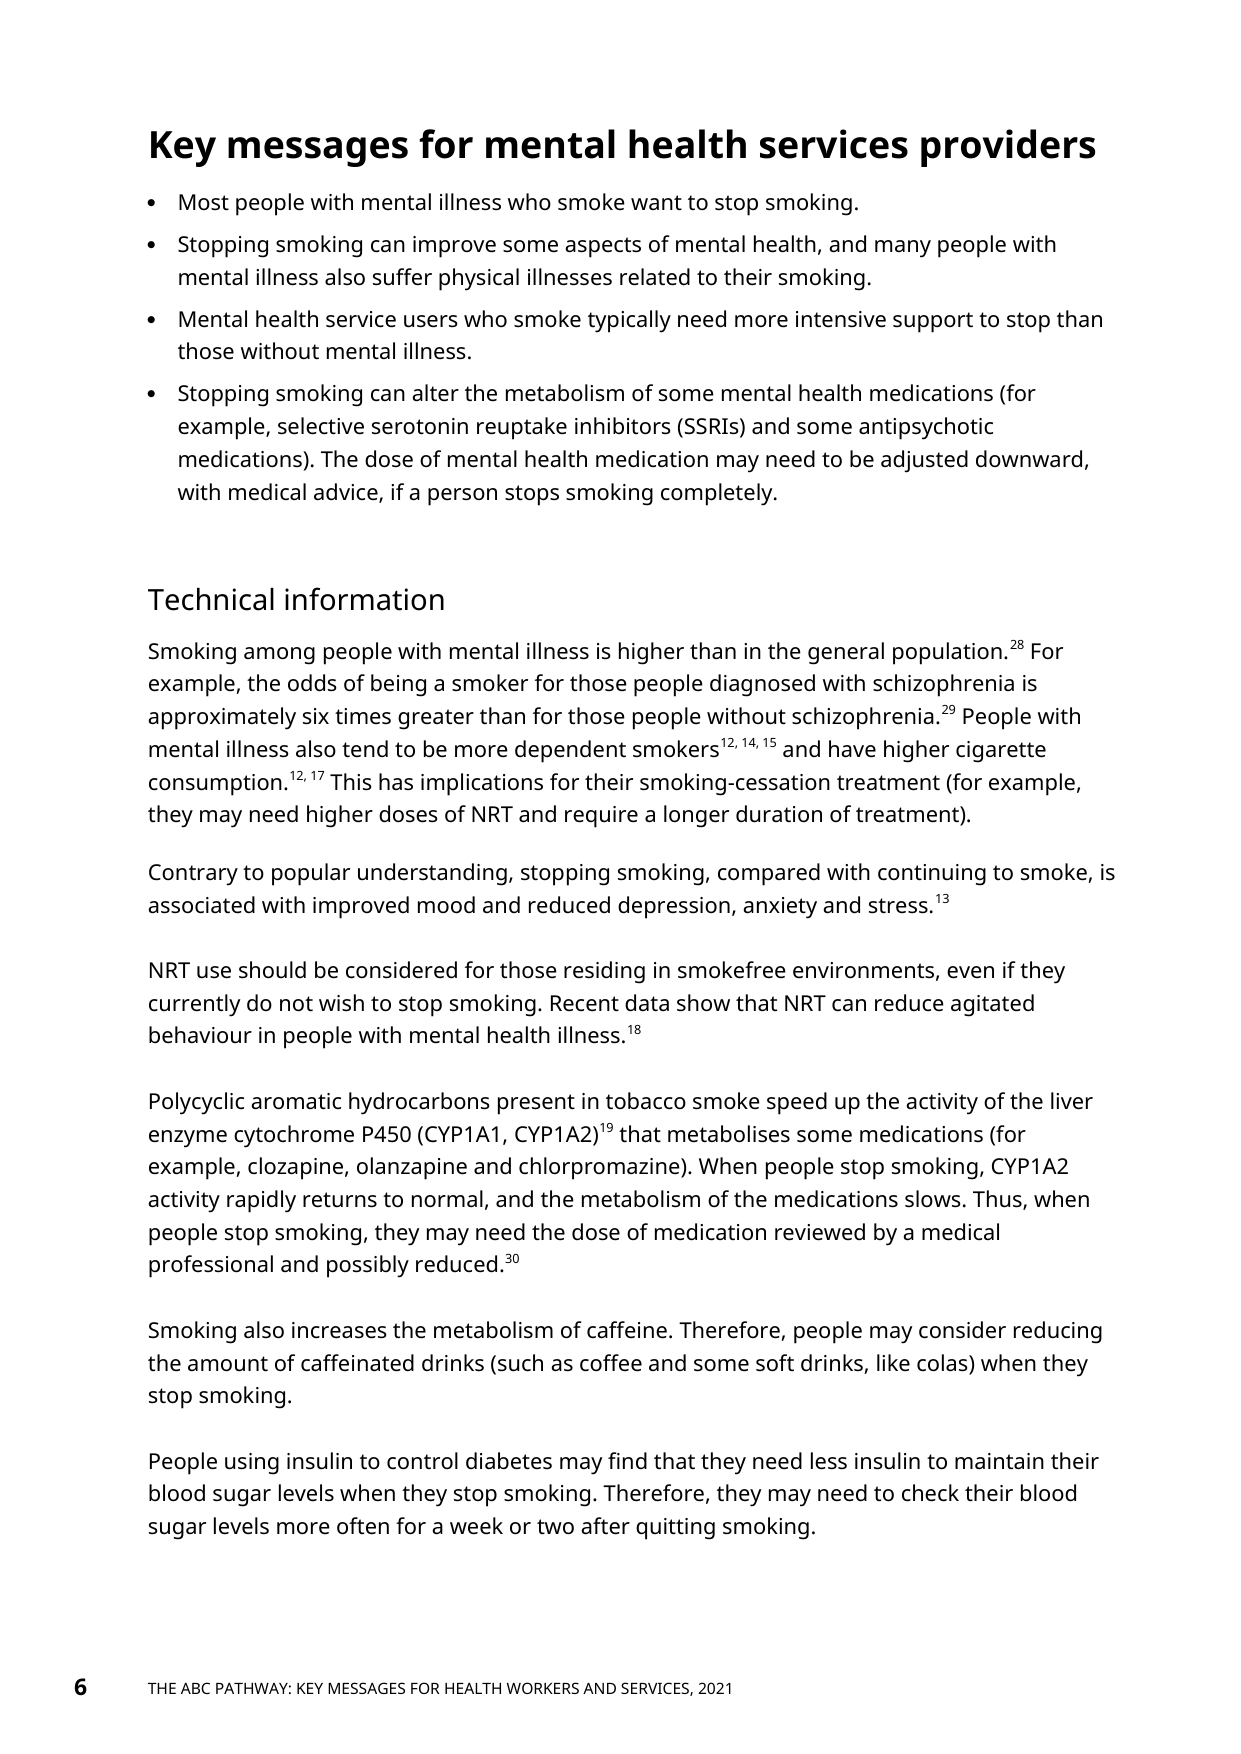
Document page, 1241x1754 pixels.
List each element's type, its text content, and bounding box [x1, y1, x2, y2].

text Smoking also increases the metabolism of caffeine. Therefore, people may consider reducing the amount of caffeinated drinks (such as coffee and some soft drinks, like colas) when they stop smoking. [148, 1315, 1122, 1410]
text Smoking among people with mental illness is higher than in the general population.28 For example, the odds of being a smoker for those people diagnosed with schizophrenia is approximately six times greater than for those people without schizophrenia.29 People with mental illness also tend to be more dependent smokers12, 14, 15 and have higher cigarette consumption.12, 17 This has implications for their smoking-cessation treatment (for example, they may need higher doses of NRT and require a longer duration of treatment). [148, 636, 1122, 829]
text Polycyclic aromatic hydrocarbons present in tobacco smoke speed up the activity of the liver enzyme cytochrome P450 (CYP1A1, CYP1A2)19 that metabolises some medications (for example, clozapine, olanzapine and chlorpromazine). When people stop smoking, CYP1A2 activity rapidly returns to normal, and the metabolism of the medications slows. Thus, when people stop smoking, they may need the dose of medication reviewed by a medical professional and possibly reduced.30 [148, 1086, 1122, 1279]
text People using insulin to control diabetes may find that they need less insulin to maintain their blood sugar levels when they stop smoking. Therefore, they may need to check their blood sugar levels more often for a week or two after quitting smoking. [148, 1446, 1122, 1541]
subtitle Technical information [148, 579, 1122, 619]
text Contrary to popular understanding, stopping smoking, compared with continuing to smoke, is associated with improved mood and reduced depression, anxiety and stress.13 [148, 857, 1122, 919]
text Most people with mental illness who smoke want to stop smoking. [148, 187, 1122, 217]
text Stopping smoking can improve some aspects of mental health, and many people with mental illness also suffer physical illnesses related to their smoking. [148, 229, 1122, 291]
text NRT use should be considered for those residing in smokefree environments, even if they currently do not wish to stop smoking. Recent data show that NRT can reduce agitated behaviour in people with mental health illness.18 [148, 955, 1122, 1050]
text Stopping smoking can alter the metabolism of some mental health medications (for example, selective serotonin reuptake inhibitors (SSRIs) and some antipsychotic medications). The dose of mental health medication may need to be adjusted downward, with medical advice, if a person stops smoking completely. [148, 378, 1122, 506]
subtitle Key messages for mental health services providers [148, 118, 1122, 169]
text Mental health service users who smoke typically need more intensive support to stop than those without mental illness. [148, 304, 1122, 366]
